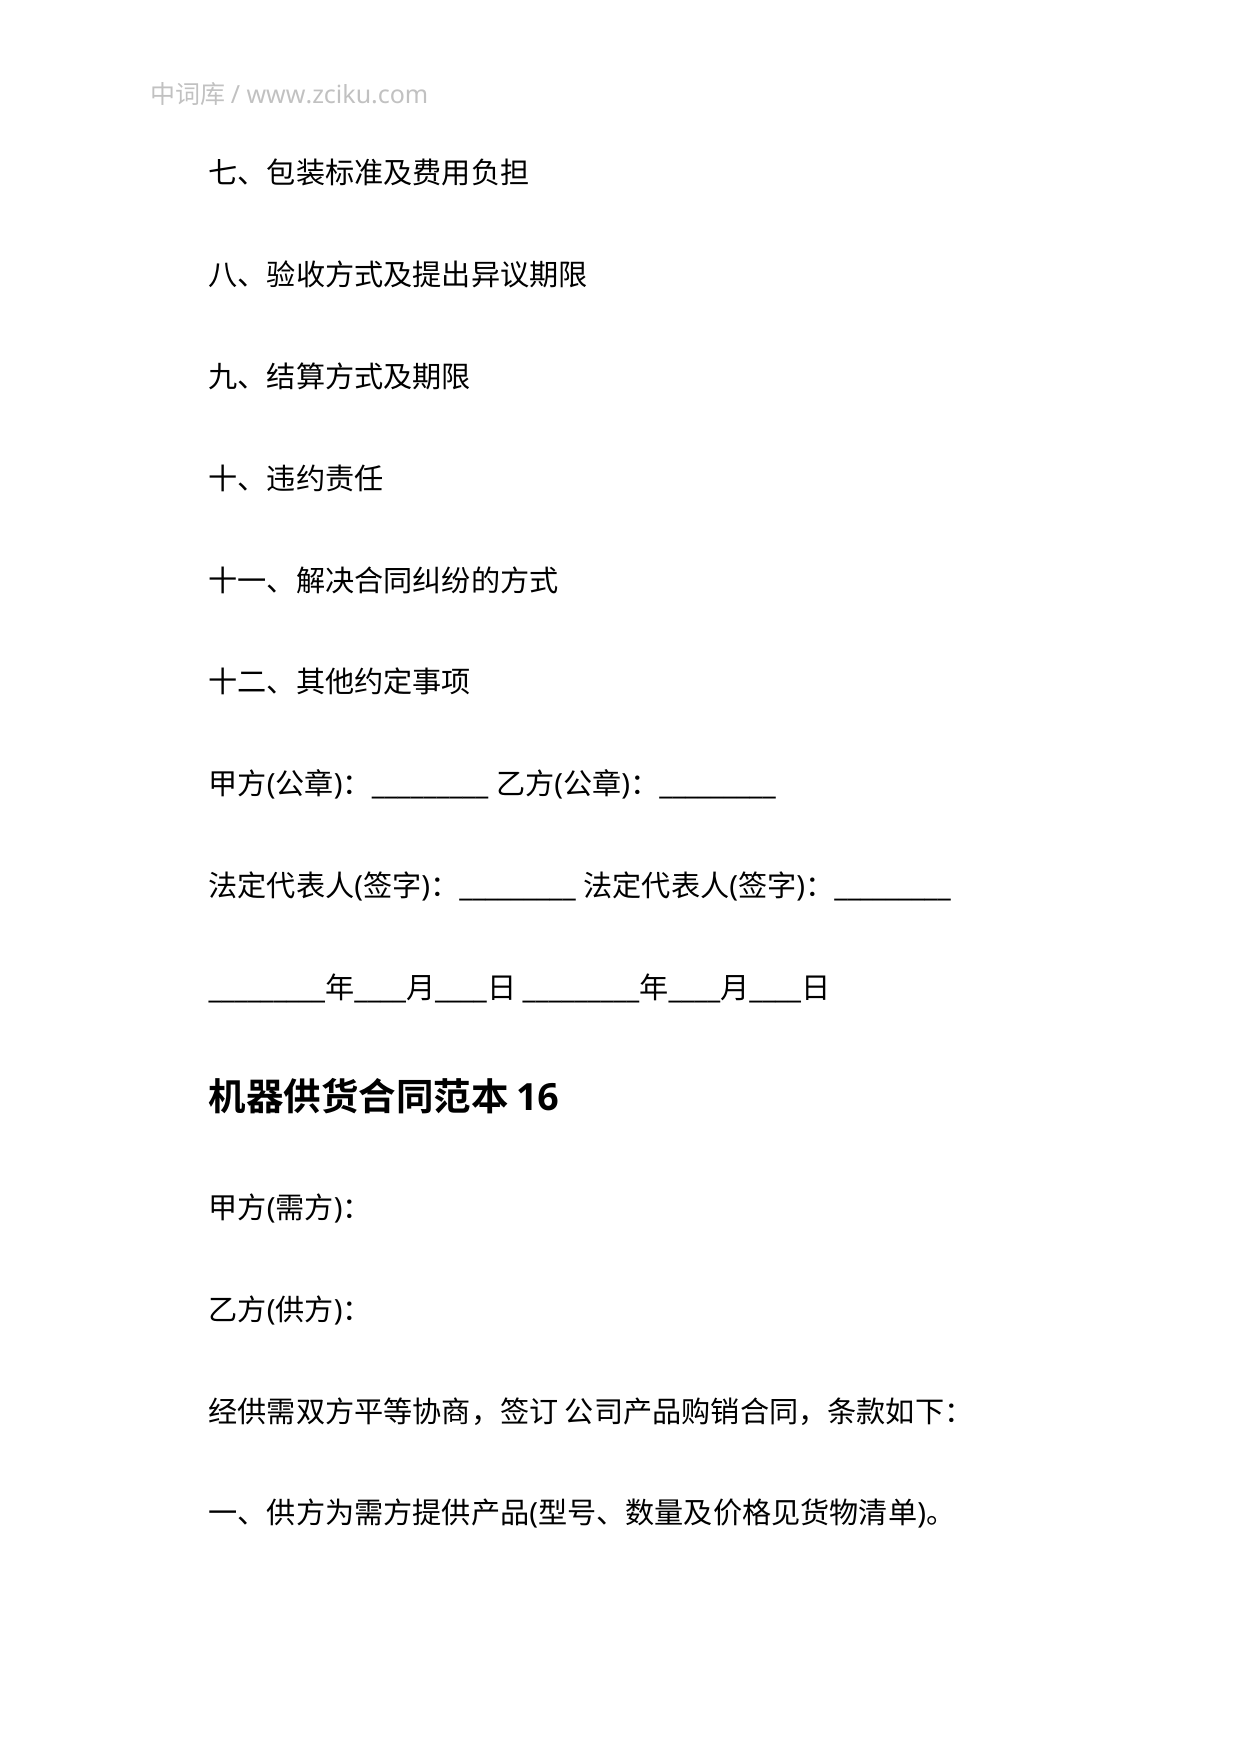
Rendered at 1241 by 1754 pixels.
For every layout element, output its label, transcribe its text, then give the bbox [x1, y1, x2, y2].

text 十一、解决合同纠纷的方式 [150, 557, 1090, 599]
text 九、结算方式及期限 [150, 353, 1090, 396]
text 十、违约责任 [150, 455, 1090, 498]
text 七、包装标准及费用负担 [150, 150, 1090, 192]
text 八、验收方式及提出异议期限 [150, 252, 1090, 294]
text 法定代表人(签字)：_________ 法定代表人(签字)：_________ [150, 863, 1090, 905]
text 机器供货合同范本16 [150, 1067, 1090, 1121]
text 乙方(供方)： [150, 1286, 1090, 1328]
text 甲方(需方)： [150, 1184, 1090, 1227]
text 经供需双方平等协商，签订 公司产品购销合同，条款如下： [150, 1388, 1090, 1430]
text 一、供方为需方提供产品(型号、数量及价格见货物清单)。 [150, 1490, 1090, 1532]
text _________年____月____日 _________年____月____日 [150, 964, 1090, 1007]
text 十二、其他约定事项 [150, 659, 1090, 701]
text 甲方(公章)：_________ 乙方(公章)：_________ [150, 761, 1090, 803]
